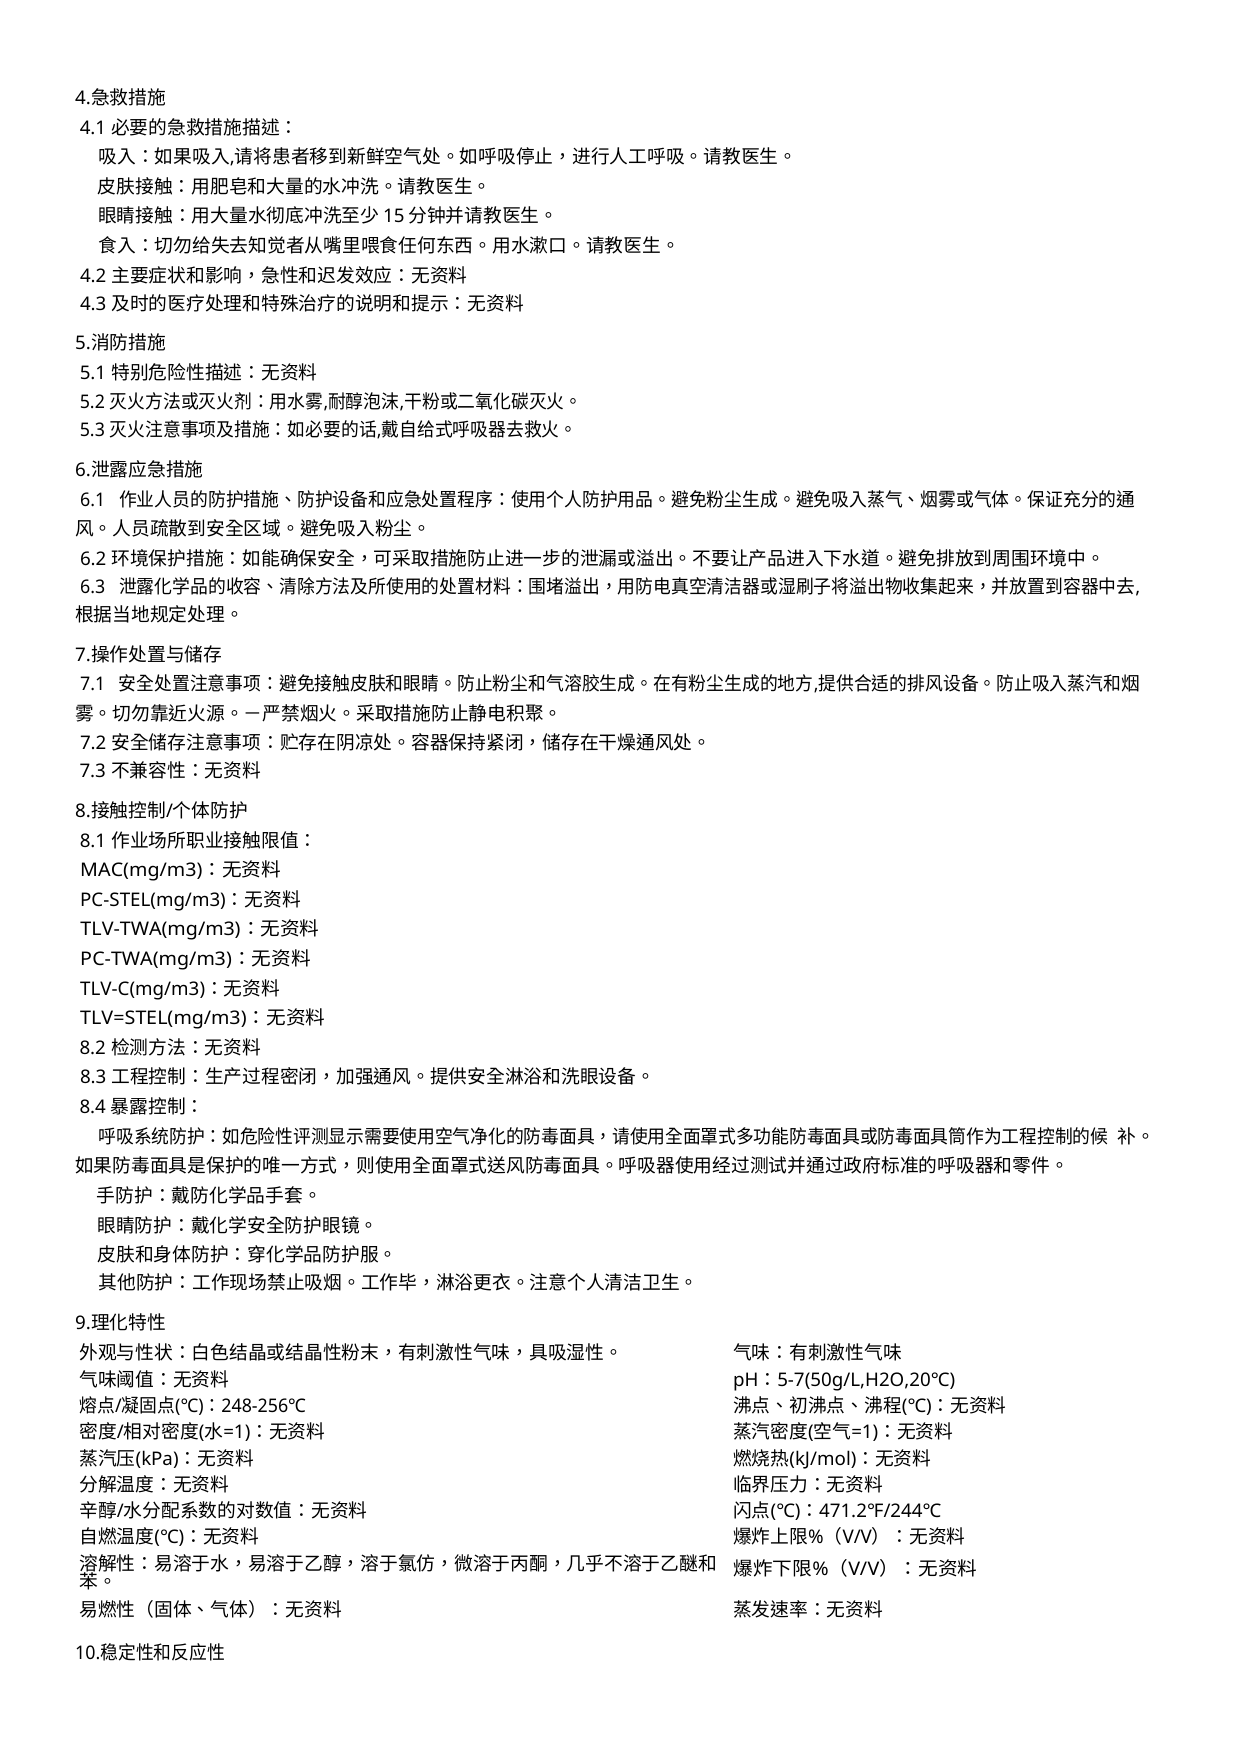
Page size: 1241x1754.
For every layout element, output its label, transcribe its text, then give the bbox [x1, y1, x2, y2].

text PC-STEL(mg/m3)：无资料 [75, 886, 1178, 912]
text 5.3 灭火注意事项及措施：如必要的话,戴自给式呼吸器去救火。 [75, 418, 1178, 441]
text 辛醇/水分配系数的对数值：无资料 闪点(℃)：471.2℉/244℃ [79, 1498, 1178, 1523]
text 4.1 必要的急救措施描述： [75, 114, 1178, 139]
text 8.3 工程控制：生产过程密闭，加强通风。提供安全淋浴和洗眼设备。 [75, 1064, 1178, 1089]
text 气味阈值：无资料 pH：5-7(50g/L,H2O,20℃) [79, 1366, 1178, 1391]
text 爆炸下限%（V/V）：无资料 [733, 1555, 1178, 1581]
text 7.操作处置与储存 [75, 641, 1178, 666]
text 7.2 安全储存注意事项：贮存在阴凉处。容器保持紧闭，储存在干燥通风处。 [75, 730, 1178, 755]
text 8.接触控制/个体防护 [75, 797, 1178, 823]
text 分解温度：无资料 临界压力：无资料 [79, 1471, 1178, 1497]
text PC-TWA(mg/m3)：无资料 [75, 945, 1178, 971]
text 6.2 环境保护措施：如能确保安全，可采取措施防止进一步的泄漏或溢出。不要让产品进入下水道。避免排放到周围环境中。 [75, 545, 1178, 571]
text 皮肤和身体防护：穿化学品防护服。 [75, 1242, 1178, 1267]
text 4.急救措施 [75, 84, 1178, 110]
text 眼睛接触：用大量水彻底冲洗至少15分钟并请教医生。 [75, 203, 1178, 228]
text 外观与性状：白色结晶或结晶性粉末，有刺激性气味，具吸湿性。 气味：有刺激性气味 [79, 1339, 1178, 1365]
text 5.1 特别危险性描述：无资料 [75, 359, 1178, 385]
text 7.1 安全处置注意事项：避免接触皮肤和眼睛。防止粉尘和气溶胶生成。在有粉尘生成的地方,提供合适的排风设备。防止吸入蒸汽和烟雾。切勿靠近火源。－严禁烟火。采取措施防止静电积聚。 [75, 671, 1166, 726]
text 易燃性（固体、气体）：无资料 蒸发速率：无资料 [79, 1596, 1178, 1622]
text 8.2 检测方法：无资料 [75, 1034, 1178, 1060]
text 7.3 不兼容性：无资料 [75, 759, 1178, 782]
text 其他防护：工作现场禁止吸烟。工作毕，淋浴更衣。注意个人清洁卫生。 [75, 1271, 1178, 1294]
text 溶解性：易溶于水，易溶于乙醇，溶于氯仿，微溶于丙酮，几乎不溶于乙醚和苯。 [79, 1554, 717, 1594]
text 自燃温度(℃)：无资料 爆炸上限%（V/V）：无资料 [79, 1524, 1178, 1549]
text TLV-C(mg/m3)：无资料 [75, 975, 1178, 1001]
text 眼睛防护：戴化学安全防护眼镜。 [75, 1212, 1178, 1237]
text 熔点/凝固点(℃)：248-256℃ 沸点、初沸点、沸程(℃)：无资料 [79, 1392, 1178, 1418]
text 4.3 及时的医疗处理和特殊治疗的说明和提示：无资料 [75, 292, 1178, 314]
text 10.稳定性和反应性 [75, 1639, 1178, 1665]
text 蒸汽压(kPa)：无资料 燃烧热(kJ/mol)：无资料 [79, 1445, 1178, 1470]
text 6.泄露应急措施 [75, 456, 1178, 482]
text 手防护：戴防化学品手套。 [75, 1182, 1178, 1208]
text 吸入：如果吸入,请将患者移到新鲜空气处。如呼吸停止，进行人工呼吸。请教医生。 [75, 143, 1178, 169]
text 6.3 泄露化学品的收容、清除方法及所使用的处置材料：围堵溢出，用防电真空清洁器或湿刷子将溢出物收集起来，并放置到容器中去,根据当地规定处理。 [75, 571, 1155, 627]
text 4.2 主要症状和影响，急性和迟发效应：无资料 [75, 262, 1178, 288]
text 6.1 作业人员的防护措施、防护设备和应急处置程序：使用个人防护用品。避免粉尘生成。避免吸入蒸气、烟雾或气体。保证充分的通风。人员疏散到安全区域。避免吸入粉尘。 [75, 486, 1155, 541]
text 皮肤接触：用肥皂和大量的水冲洗。请教医生。 [75, 173, 1178, 199]
text 5.2 灭火方法或灭火剂：用水雾,耐醇泡沫,干粉或二氧化碳灭火。 [75, 389, 1178, 414]
text 5.消防措施 [75, 329, 1178, 355]
text 呼吸系统防护：如危险性评测显示需要使用空气净化的防毒面具，请使用全面罩式多功能防毒面具或防毒面具筒作为工程控制的候 补。如果防毒面具是保护的唯一方式，则使用全面罩式送风防毒面具。呼吸器使用经过测试并通过政府标准的呼吸器和零件。 [75, 1123, 1164, 1178]
text 9.理化特性 [75, 1309, 1178, 1334]
text TLV-TWA(mg/m3)：无资料 [75, 916, 1178, 941]
text MAC(mg/m3)：无资料 [75, 856, 1178, 882]
text 8.1 作业场所职业接触限值： [75, 827, 1178, 852]
text 食入：切勿给失去知觉者从嘴里喂食任何东西。用水漱口。请教医生。 [75, 232, 1178, 258]
text 密度/相对密度(水=1)：无资料 蒸汽密度(空气=1)：无资料 [79, 1418, 1178, 1444]
text 8.4 暴露控制： [75, 1093, 1178, 1119]
text TLV=STEL(mg/m3)：无资料 [75, 1004, 1178, 1030]
